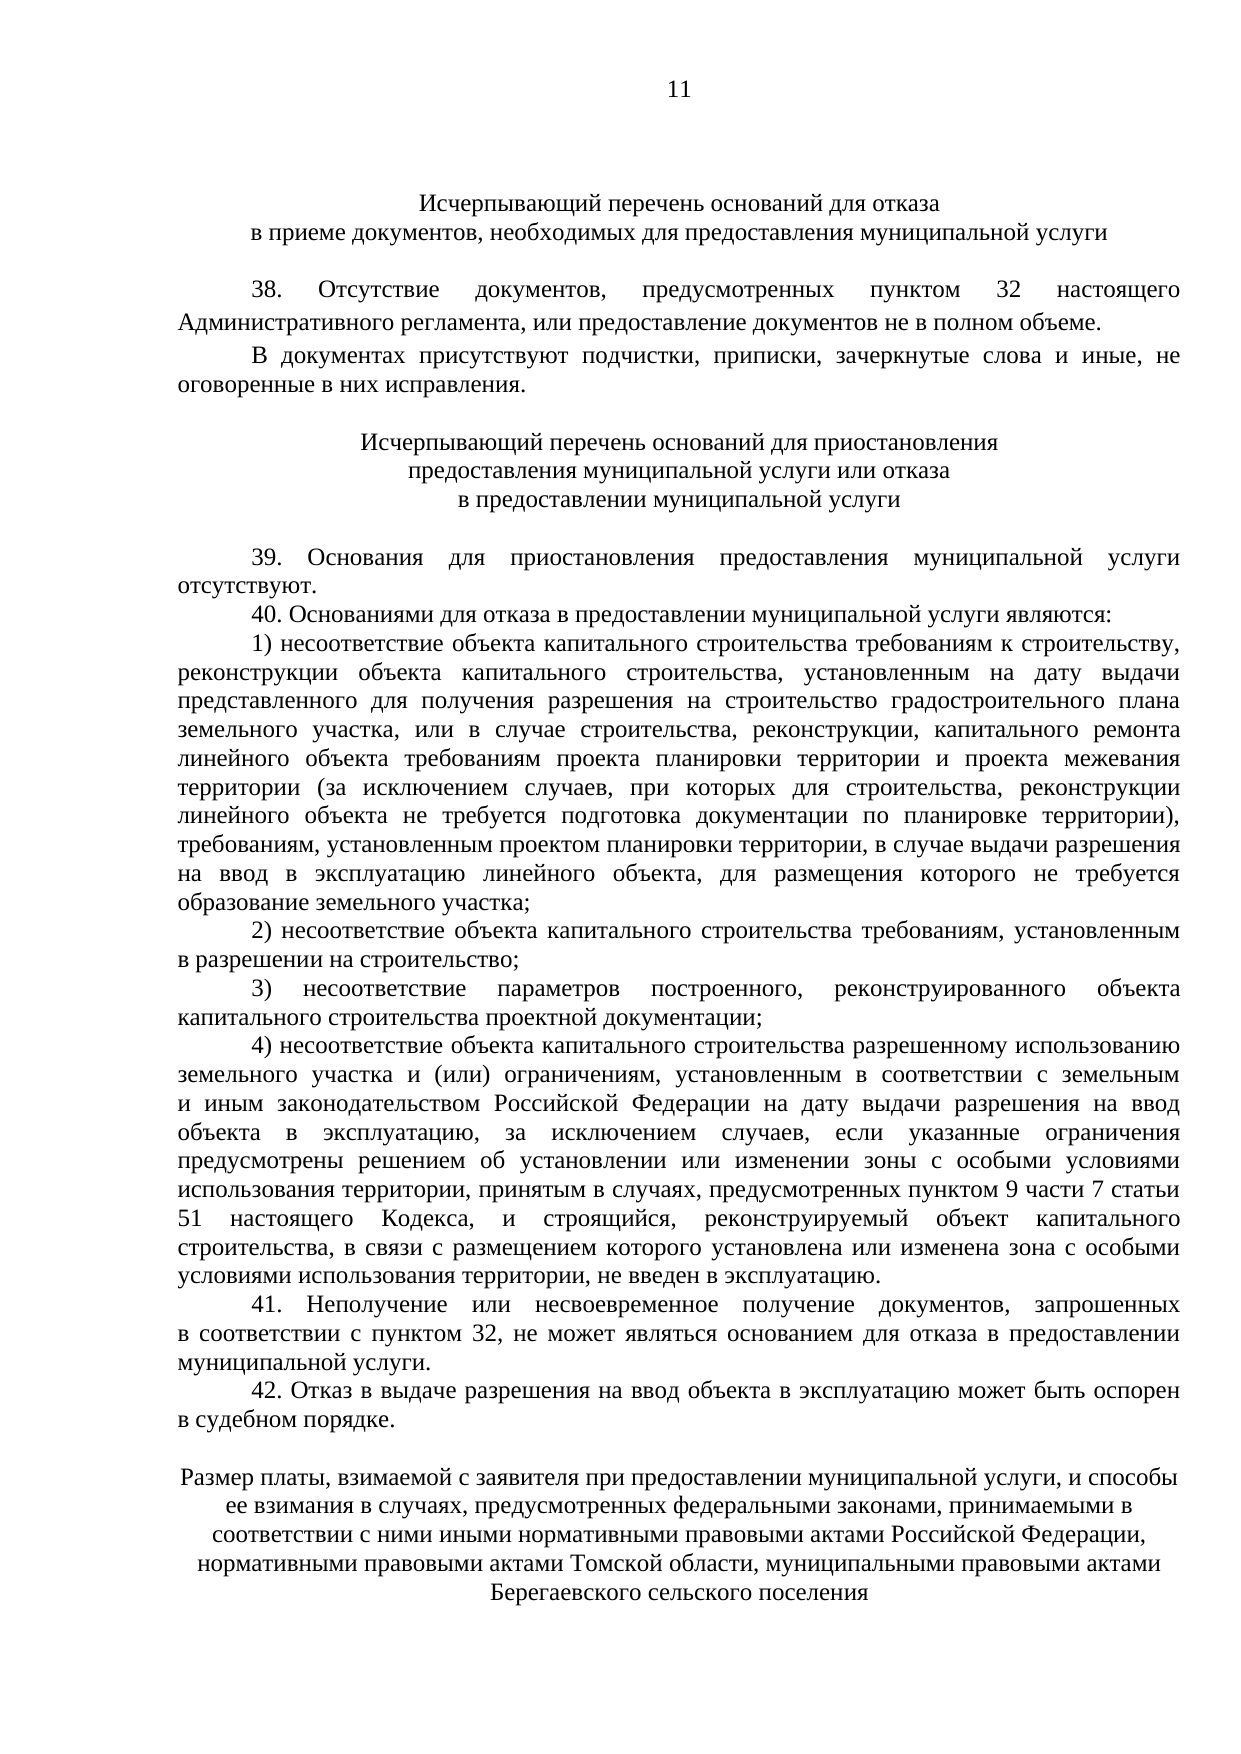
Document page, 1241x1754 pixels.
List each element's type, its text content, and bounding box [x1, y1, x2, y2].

text 1) несоответствие объекта капитального строительства требованиям к строительству, реконструкции объекта капитального строительства, установленным на дату выдачи представленного для получения разрешения на строительство градостроительного плана земельного участка, или в случае строительства, реконструкции, капитального ремонта линейного объекта требованиям проекта планировки территории и проекта межевания территории (за исключением случаев, при которых для строительства, реконструкции линейного объекта не требуется подготовка документации по планировке территории), требованиям, установленным проектом планировки территории, в случае выдачи разрешения на ввод в эксплуатацию линейного объекта, для размещения которого не требуется образование земельного участка; [177, 628, 1181, 915]
text Размер платы, взимаемой с заявителя при предоставлении муниципальной услуги, и способы ее взимания в случаях, предусмотренных федеральными законами, принимаемыми в соответствии с ними иными нормативными правовыми актами Российской Федерации, нормативными правовыми актами Томской области, муниципальными правовыми актами Берегаевского сельского поселения [177, 1462, 1181, 1605]
text 3) несоответствие параметров построенного, реконструированного объекта капитального строительства проектной документации; [177, 973, 1181, 1030]
text В документах присутствуют подчистки, приписки, зачеркнутые слова и иные, не оговоренные в них исправления. [177, 340, 1181, 398]
text 39. Основания для приостановления предоставления муниципальной услуги отсутствуют. [177, 542, 1181, 599]
text Исчерпывающий перечень оснований для отказа [177, 188, 1181, 217]
text 4) несоответствие объекта капитального строительства разрешенному использованию земельного участка и (или) ограничениям, установленным в соответствии с земельным и иным законодательством Российской Федерации на дату выдачи разрешения на ввод объекта в эксплуатацию, за исключением случаев, если указанные ограничения предусмотрены решением об установлении или изменении зоны с особыми условиями использования территории, принятым в случаях, предусмотренных пунктом 9 части 7 статьи 51 настоящего Кодекса, и строящийся, реконструируемый объект капитального строительства, в связи с размещением которого установлена или изменена зона с особыми условиями использования территории, не введен в эксплуатацию. [177, 1030, 1181, 1289]
text Исчерпывающий перечень оснований для приостановления [177, 427, 1181, 455]
text 41. Неполучение или несвоевременное получение документов, запрошенных в соответствии с пунктом 32, не может являться основанием для отказа в предоставлении муниципальной услуги. [177, 1289, 1181, 1375]
text 38. Отсутствие документов, предусмотренных пунктом 32 настоящего Административного регламента, или предоставление документов не в полном объеме. [177, 274, 1181, 336]
text 40. Основаниями для отказа в предоставлении муниципальной услуги являются: [177, 599, 1181, 628]
text 2) несоответствие объекта капитального строительства требованиям, установленным в разрешении на строительство; [177, 915, 1181, 973]
text предоставления муниципальной услуги или отказа [177, 455, 1181, 484]
text в предоставлении муниципальной услуги [177, 484, 1181, 513]
text 42. Отказ в выдаче разрешения на ввод объекта в эксплуатацию может быть оспорен в судебном порядке. [177, 1375, 1181, 1433]
text в приеме документов, необходимых для предоставления муниципальной услуги [177, 217, 1181, 246]
